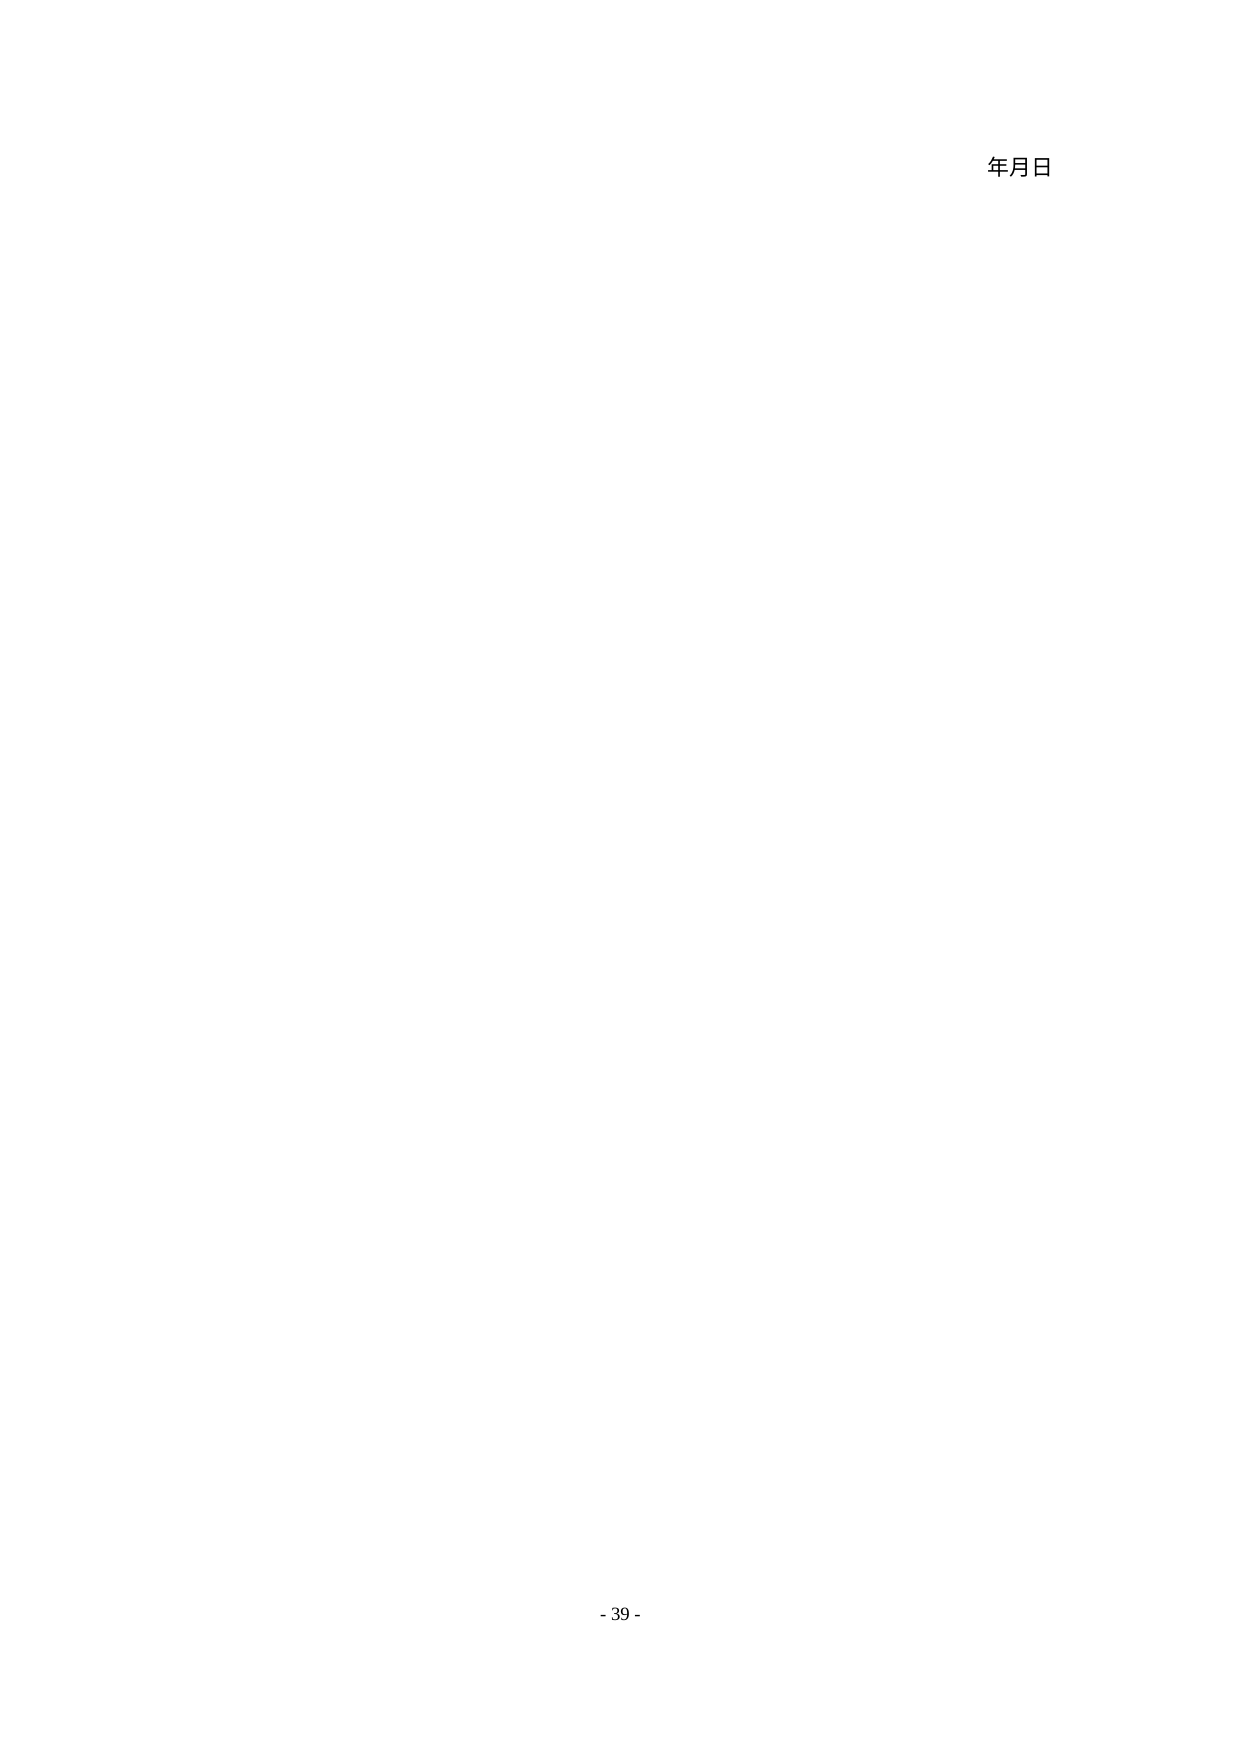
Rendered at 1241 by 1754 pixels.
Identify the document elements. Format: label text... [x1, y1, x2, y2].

text 年月日 [187, 150, 1053, 182]
